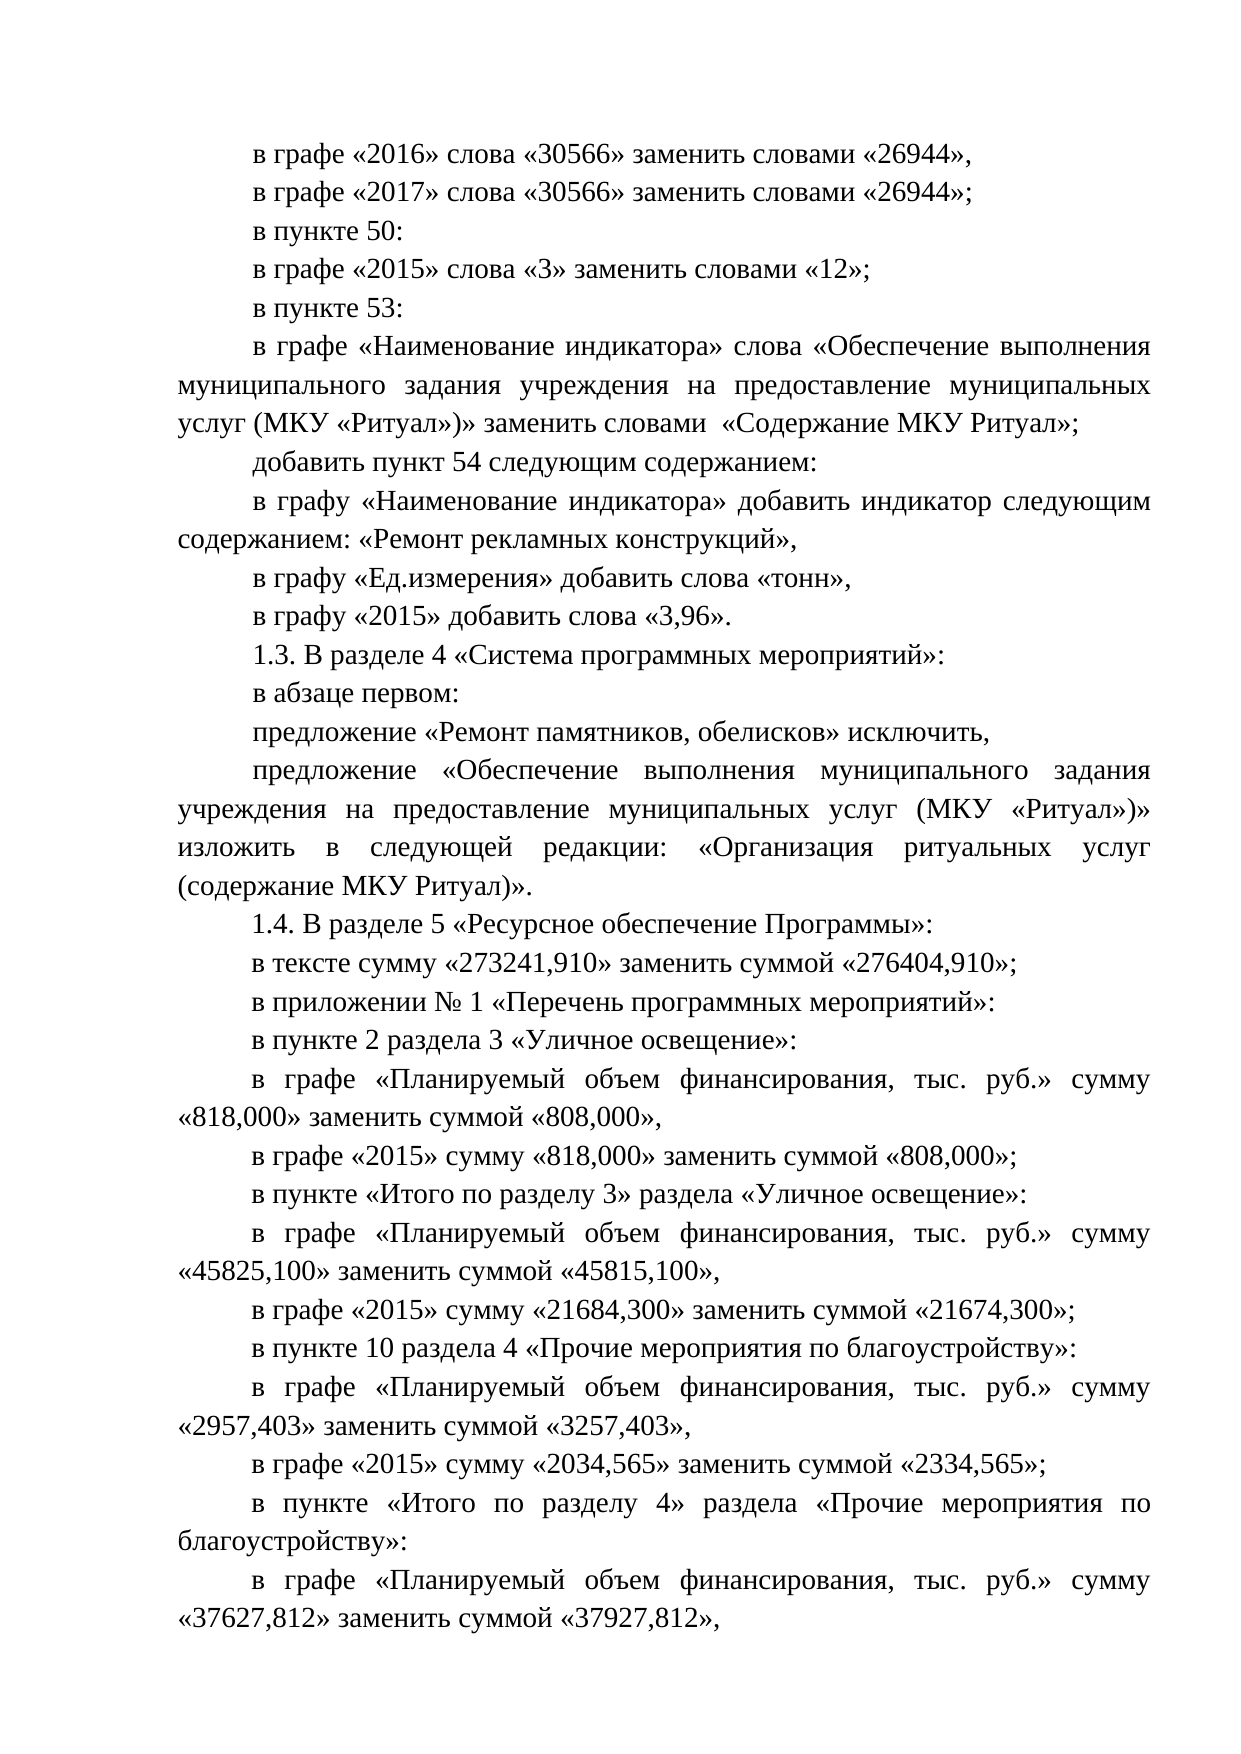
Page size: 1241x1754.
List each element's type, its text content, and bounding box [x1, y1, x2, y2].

text в пункте 10 раздела 4 «Прочие мероприятия по благоустройству»: [177, 1331, 1152, 1364]
text предложение «Ремонт памятников, обелисков» исключить, [177, 714, 1152, 747]
text в графу «Наименование индикатора» добавить индикатор следующим содержанием: «Ремонт рекламных конструкций», [177, 483, 1152, 555]
text в графе «2016» слова «30566» заменить словами «26944», [177, 136, 1152, 169]
text в графе «2015» сумму «2034,565» заменить суммой «2334,565»; [177, 1446, 1152, 1480]
text 1.3. В разделе 4 «Система программных мероприятий»: [177, 637, 1152, 670]
text в графе «2015» сумму «21684,300» заменить суммой «21674,300»; [177, 1292, 1152, 1326]
text в графу «2015» добавить слова «3,96». [177, 598, 1152, 632]
text в приложении № 1 «Перечень программных мероприятий»: [177, 984, 1152, 1017]
text в тексте сумму «273241,910» заменить суммой «276404,910»; [177, 945, 1152, 979]
text предложение «Обеспечение выполнения муниципального задания учреждения на предоставление муниципальных услуг (МКУ «Ритуал»)» изложить в следующей редакции: «Организация ритуальных услуг (содержание МКУ Ритуал)». [177, 752, 1152, 902]
text в графе «2017» слова «30566» заменить словами «26944»; [177, 174, 1152, 208]
text в пункте 53: [177, 290, 1152, 323]
text в пункте 2 раздела 3 «Уличное освещение»: [177, 1022, 1152, 1056]
text в графу «Ед.измерения» добавить слова «тонн», [177, 560, 1152, 593]
text в графе «2015» сумму «818,000» заменить суммой «808,000»; [177, 1138, 1152, 1171]
text в графе «2015» слова «3» заменить словами «12»; [177, 251, 1152, 285]
text в графе «Наименование индикатора» слова «Обеспечение выполнения муниципального задания учреждения на предоставление муниципальных услуг (МКУ «Ритуал»)» заменить словами «Содержание МКУ Ритуал»; [177, 328, 1152, 439]
text в графе «Планируемый объем финансирования, тыс. руб.» сумму «45825,100» заменить суммой «45815,100», [177, 1215, 1152, 1287]
text в графе «Планируемый объем финансирования, тыс. руб.» сумму «37627,812» заменить суммой «37927,812», [177, 1562, 1152, 1634]
text в пункте 50: [177, 213, 1152, 246]
text в графе «Планируемый объем финансирования, тыс. руб.» сумму «2957,403» заменить суммой «3257,403», [177, 1369, 1152, 1441]
text добавить пункт 54 следующим содержанием: [177, 444, 1152, 478]
text в абзаце первом: [177, 675, 1152, 709]
text в пункте «Итого по разделу 3» раздела «Уличное освещение»: [177, 1176, 1152, 1210]
text 1.4. В разделе 5 «Ресурсное обеспечение Программы»: [177, 907, 1152, 940]
text в пункте «Итого по разделу 4» раздела «Прочие мероприятия по благоустройству»: [177, 1485, 1152, 1557]
text в графе «Планируемый объем финансирования, тыс. руб.» сумму «818,000» заменить суммой «808,000», [177, 1061, 1152, 1133]
